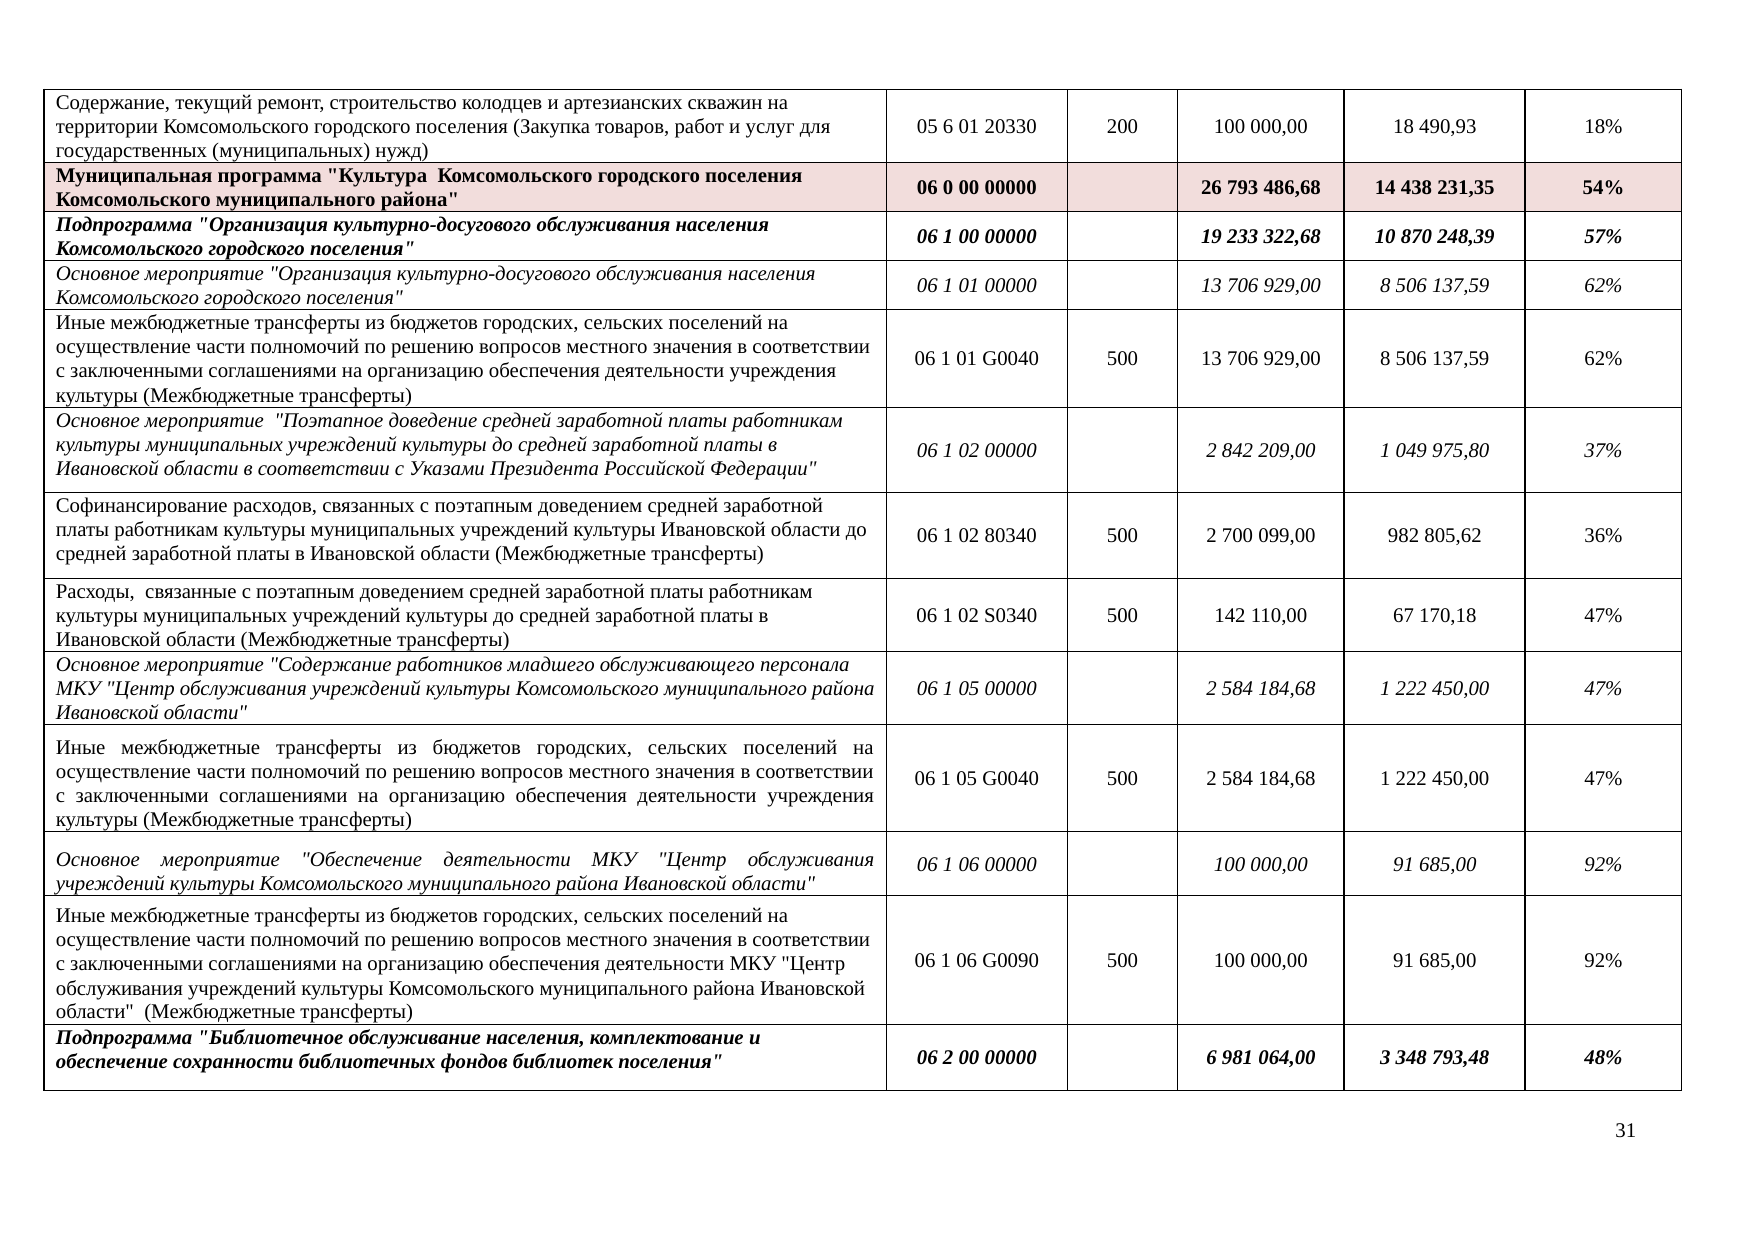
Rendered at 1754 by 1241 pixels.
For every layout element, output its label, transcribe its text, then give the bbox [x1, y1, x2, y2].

table_cell 91 685,00 [1345, 896, 1524, 1023]
table_cell 8 506 137,59 [1345, 261, 1524, 309]
table_cell [1068, 163, 1177, 211]
table_cell 500 [1068, 493, 1177, 578]
table_cell 100 000,00 [1178, 832, 1343, 895]
table_cell 500 [1068, 896, 1177, 1023]
table_cell 142 110,00 [1178, 579, 1343, 651]
table_cell 06 1 05 G0040 [887, 725, 1067, 831]
table_cell 2 584 184,68 [1178, 725, 1343, 831]
table_cell 05 6 01 20330 [887, 90, 1067, 162]
table_cell 47% [1526, 579, 1681, 651]
table_cell [1068, 408, 1177, 492]
table_cell 2 842 209,00 [1178, 408, 1343, 492]
table_cell 48% [1526, 1025, 1681, 1090]
table_cell 06 1 00 00000 [887, 212, 1067, 260]
table_cell Иные межбюджетные трансферты из бюджетов городских, сельских поселений на осуществление части полномочий по решению вопросов местного значения в соответствии с заключенными соглашениями на организацию обеспечения деятельности МКУ "Центр обслуживания учреждений культуры Комсомольского муниципального района Ивановской области" (Межбюджетные трансферты) [45, 896, 886, 1023]
table_cell [1068, 212, 1177, 260]
table_cell 06 1 06 00000 [887, 832, 1067, 895]
table_cell 62% [1526, 310, 1681, 407]
table_cell 26 793 486,68 [1178, 163, 1343, 211]
table_cell Иные межбюджетные трансферты из бюджетов городских, сельских поселений на осуществление части полномочий по решению вопросов местного значения в соответствии с заключенными соглашениями на организацию обеспечения деятельности учреждения культуры (Межбюджетные трансферты) [45, 725, 886, 831]
table_cell 100 000,00 [1178, 896, 1343, 1023]
table_cell 06 1 01 00000 [887, 261, 1067, 309]
table_cell 19 233 322,68 [1178, 212, 1343, 260]
table_cell 54% [1526, 163, 1681, 211]
table_cell [1068, 832, 1177, 895]
table_cell 14 438 231,35 [1345, 163, 1524, 211]
table_cell Основное мероприятие "Обеспечение деятельности МКУ "Центр обслуживания учреждений культуры Комсомольского муниципального района Ивановской области" [45, 832, 886, 895]
table_cell 500 [1068, 725, 1177, 831]
table_cell Софинансирование расходов, связанных с поэтапным доведением средней заработной платы работникам культуры муниципальных учреждений культуры Ивановской области до средней заработной платы в Ивановской области (Межбюджетные трансферты) [45, 493, 886, 578]
table_cell 36% [1526, 493, 1681, 578]
table_cell [1068, 261, 1177, 309]
table_cell Иные межбюджетные трансферты из бюджетов городских, сельских поселений на осуществление части полномочий по решению вопросов местного значения в соответствии с заключенными соглашениями на организацию обеспечения деятельности учреждения культуры (Межбюджетные трансферты) [45, 310, 886, 407]
table_cell 200 [1068, 90, 1177, 162]
table_cell 3 348 793,48 [1345, 1025, 1524, 1090]
table_cell 06 1 01 G0040 [887, 310, 1067, 407]
table_cell 13 706 929,00 [1178, 261, 1343, 309]
table_cell Содержание, текущий ремонт, строительство колодцев и артезианских скважин на территории Комсомольского городского поселения (Закупка товаров, работ и услуг для государственных (муниципальных) нужд) [45, 90, 886, 162]
table_cell 62% [1526, 261, 1681, 309]
table_cell 500 [1068, 310, 1177, 407]
table_cell 47% [1526, 725, 1681, 831]
table_cell 91 685,00 [1345, 832, 1524, 895]
table_cell 18 490,93 [1345, 90, 1524, 162]
table_cell 8 506 137,59 [1345, 310, 1524, 407]
table_cell Основное мероприятие "Содержание работников младшего обслуживающего персонала МКУ "Центр обслуживания учреждений культуры Комсомольского муниципального района Ивановской области" [45, 652, 886, 724]
table_cell Подпрограмма "Организация культурно-досугового обслуживания населения Комсомольского городского поселения" [45, 212, 886, 260]
table_cell 06 0 00 00000 [887, 163, 1067, 211]
table_cell Основное мероприятие "Поэтапное доведение средней заработной платы работникам культуры муниципальных учреждений культуры до средней заработной платы в Ивановской области в соответствии с Указами Президента Российской Федерации" [45, 408, 886, 492]
table_cell 06 1 02 00000 [887, 408, 1067, 492]
table_cell 500 [1068, 579, 1177, 651]
table_cell 06 1 02 80340 [887, 493, 1067, 578]
table_cell Муниципальная программа "Культура Комсомольского городского поселения Комсомольского муниципального района" [45, 163, 886, 211]
table_cell 6 981 064,00 [1178, 1025, 1343, 1090]
table_cell 1 222 450,00 [1345, 652, 1524, 724]
table_cell 92% [1526, 832, 1681, 895]
table_cell 100 000,00 [1178, 90, 1343, 162]
table_cell 2 584 184,68 [1178, 652, 1343, 724]
table_cell 37% [1526, 408, 1681, 492]
table_cell 18% [1526, 90, 1681, 162]
table_cell 06 2 00 00000 [887, 1025, 1067, 1090]
table_cell 06 1 06 G0090 [887, 896, 1067, 1023]
table_cell Расходы, связанные с поэтапным доведением средней заработной платы работникам культуры муниципальных учреждений культуры до средней заработной платы в Ивановской области (Межбюджетные трансферты) [45, 579, 886, 651]
table_cell 1 222 450,00 [1345, 725, 1524, 831]
table_cell Основное мероприятие "Организация культурно-досугового обслуживания населения Комсомольского городского поселения" [45, 261, 886, 309]
table_cell Подпрограмма "Библиотечное обслуживание населения, комплектование и обеспечение сохранности библиотечных фондов библиотек поселения" [45, 1025, 886, 1090]
table_cell 57% [1526, 212, 1681, 260]
table_cell 67 170,18 [1345, 579, 1524, 651]
table_cell [1068, 1025, 1177, 1090]
table_cell 47% [1526, 652, 1681, 724]
table_cell 982 805,62 [1345, 493, 1524, 578]
table_cell 10 870 248,39 [1345, 212, 1524, 260]
table_cell 13 706 929,00 [1178, 310, 1343, 407]
table_cell 06 1 02 S0340 [887, 579, 1067, 651]
table_cell 92% [1526, 896, 1681, 1023]
table_cell 2 700 099,00 [1178, 493, 1343, 578]
table_cell 1 049 975,80 [1345, 408, 1524, 492]
table_cell [1068, 652, 1177, 724]
table_cell 06 1 05 00000 [887, 652, 1067, 724]
